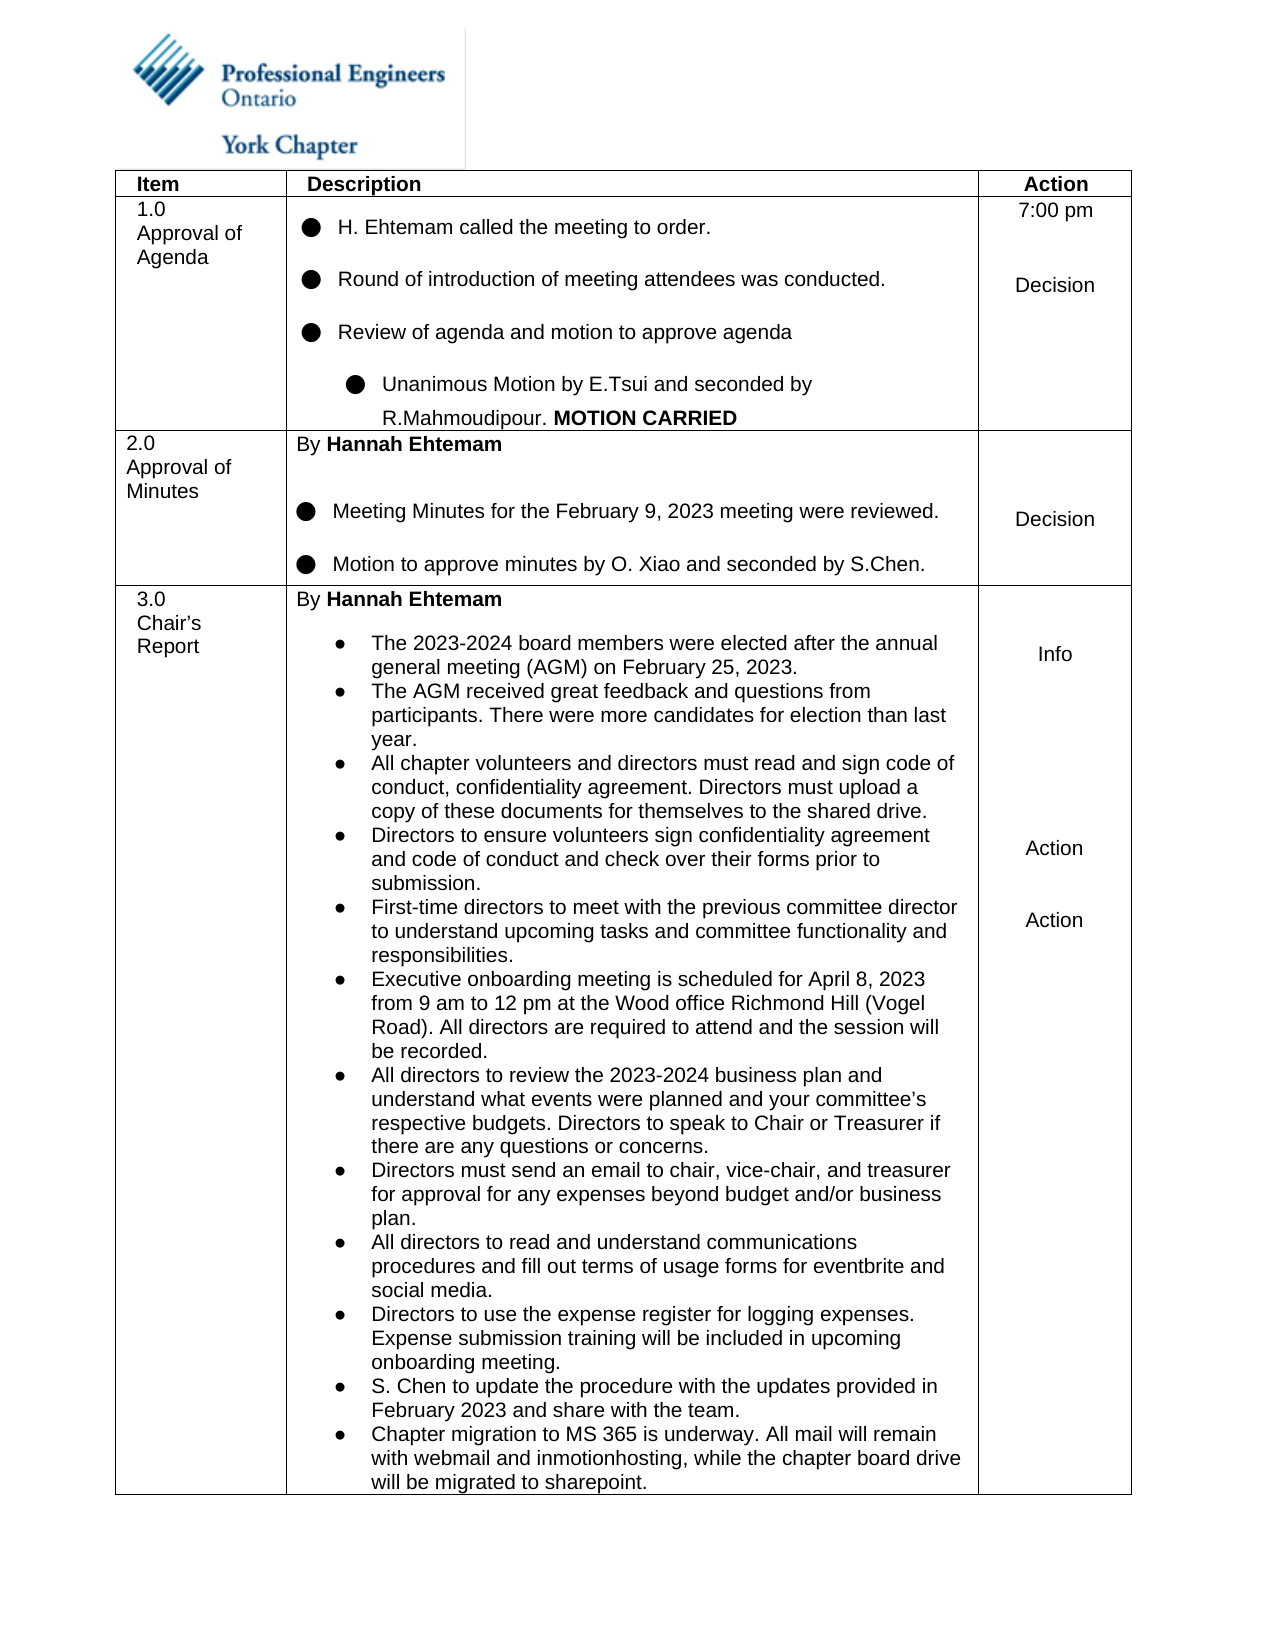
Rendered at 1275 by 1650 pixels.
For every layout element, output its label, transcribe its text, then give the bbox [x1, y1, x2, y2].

table_cell Decision [979, 431, 1131, 585]
table_header Description [287, 171, 978, 196]
table_header Item [116, 171, 286, 196]
table_cell By Hannah Ehtemam The 2023-2024 board members were elected after the annual general meeting (AGM) on February 25, 2023. The AGM received great feedback and questions from participants. There were more candidates for election than last year. All chapter volunteers and directors must read and sign code of conduct, confidentiality agreement. Directors must upload a copy of these documents for themselves to the shared drive. Directors to ensure volunteers sign confidentiality agreement and code of conduct and check over their forms prior to submission. First-time directors to meet with the previous committee director to understand upcoming tasks and committee functionality and responsibilities. Executive onboarding meeting is scheduled for April 8, 2023 from 9 am to 12 pm at the Wood office Richmond Hill (Vogel Road). All directors are required to attend and the session will be recorded. All directors to review the 2023-2024 business plan and understand what events were planned and your committee’s respective budgets. Directors to speak to Chair or Treasurer if there are any questions or concerns. Directors must send an email to chair, vice-chair, and treasurer for approval for any expenses beyond budget and/or business plan. All directors to read and understand communications procedures and fill out terms of usage forms for eventbrite and social media. Directors to use the expense register for logging expenses. Expense submission training will be included in upcoming onboarding meeting. S. Chen to update the procedure with the updates provided in February 2023 and share with the team. Chapter migration to MS 365 is underway. All mail will remain with webmail and inmotionhosting, while the chapter board drive will be migrated to sharepoint. [287, 586, 978, 1494]
table_cell 7:00 pm Decision [979, 197, 1131, 430]
table_cell Info Action Action [979, 586, 1131, 1494]
table_cell 1.0 Approval of Agenda [116, 197, 286, 430]
table_cell By Hannah Ehtemam Meeting Minutes for the February 9, 2023 meeting were reviewed. Motion to approve minutes by O. Xiao and seconded by S.Chen. [287, 431, 978, 585]
table_cell H. Ehtemam called the meeting to order. Round of introduction of meeting attendees was conducted. Review of agenda and motion to approve agenda Unanimous Motion by E.Tsui and seconded by R.Mahmoudipour. MOTION CARRIED [287, 197, 978, 430]
picture [116, 28, 467, 170]
table_header Action [979, 171, 1131, 196]
table_cell 2.0 Approval of Minutes [116, 431, 286, 585]
table_cell 3.0 Chair’s Report [116, 586, 286, 1494]
